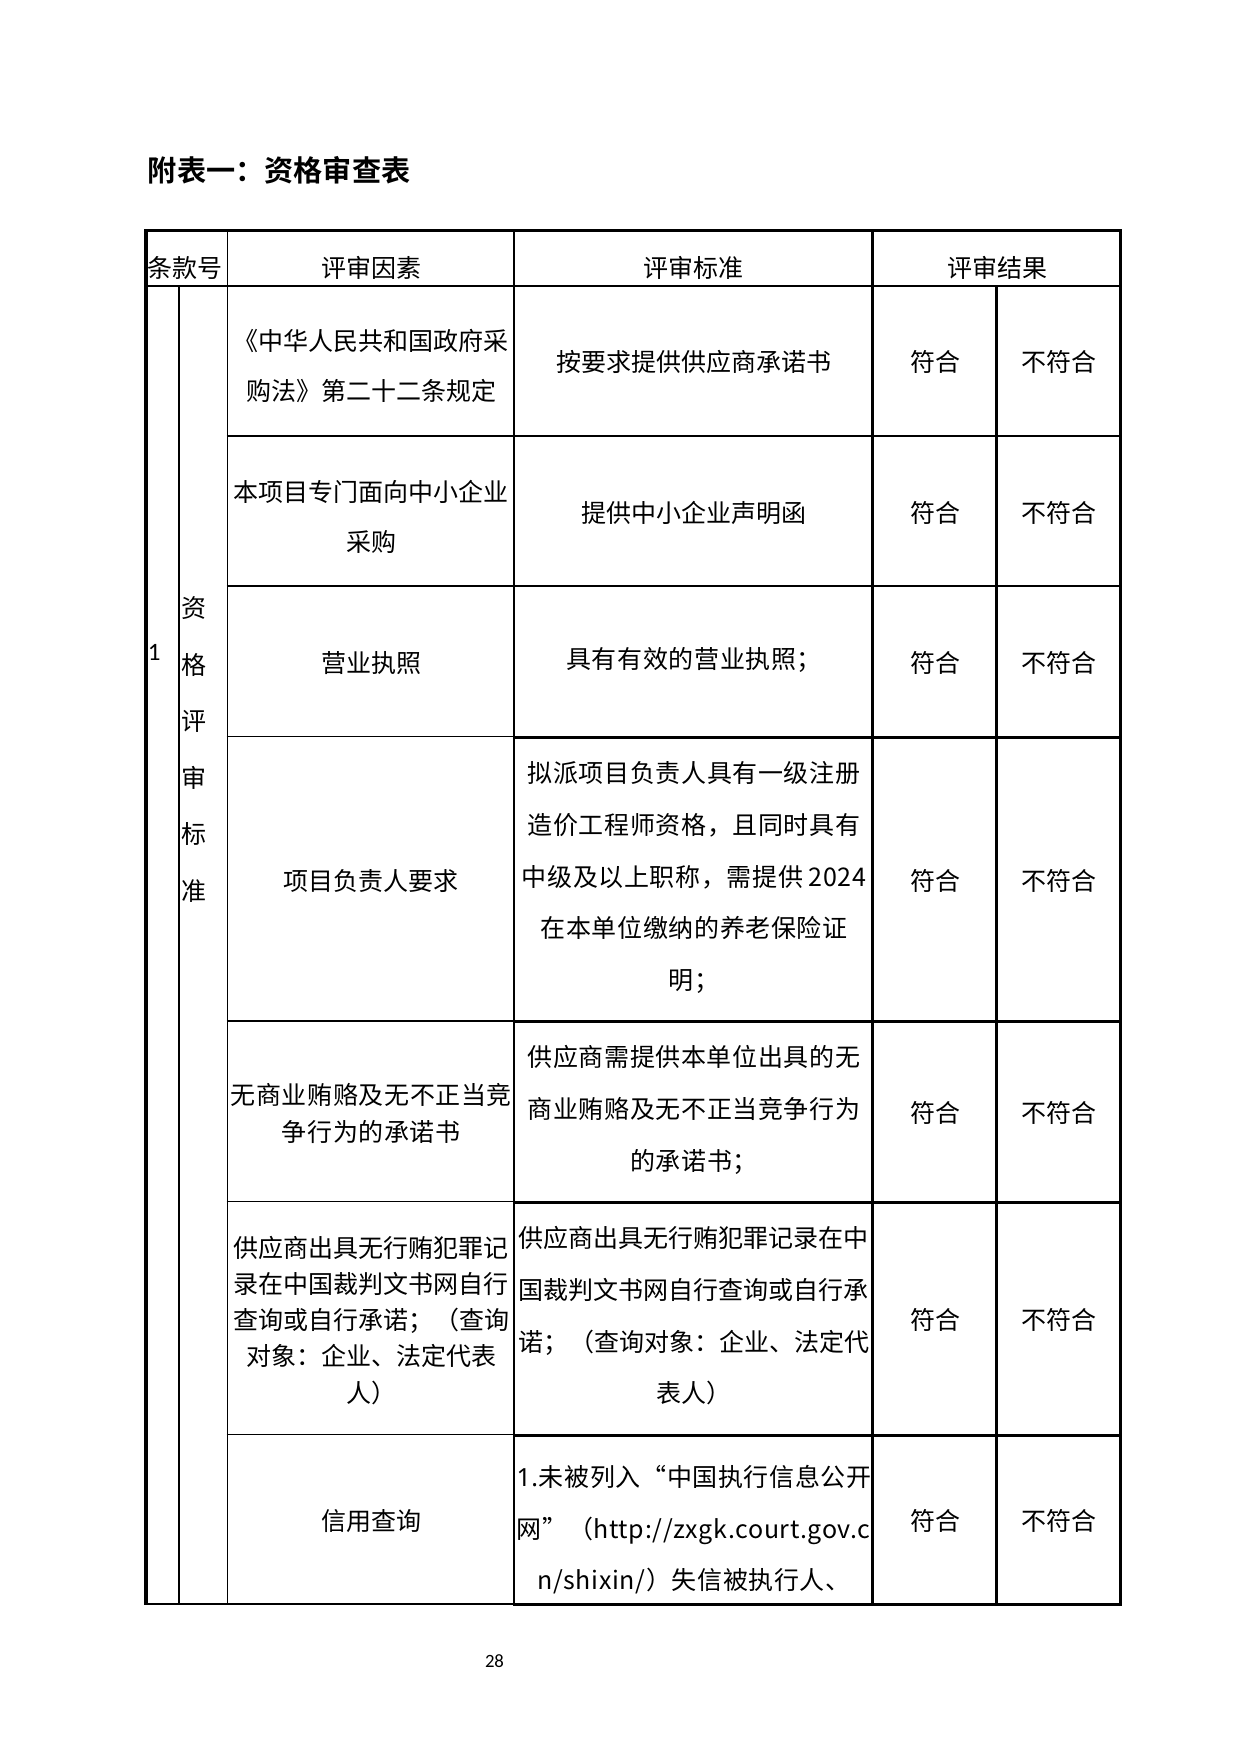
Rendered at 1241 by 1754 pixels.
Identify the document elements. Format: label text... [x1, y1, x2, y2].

table_cell 不符合 [998, 739, 1119, 1020]
table_cell 无商业贿赂及无不正当竞争行为的承诺书 [228, 1022, 513, 1201]
table_cell 不符合 [998, 437, 1119, 585]
table_cell 供应商需提供本单位出具的无商业贿赂及无不正当竞争行为的承诺书； [515, 1023, 871, 1201]
table_cell 资格评审标准 [180, 287, 227, 1603]
table_header 评审标准 [515, 232, 871, 285]
table_cell 不符合 [998, 1204, 1119, 1433]
table_cell 符合 [874, 287, 995, 435]
table_cell 信用查询 [228, 1435, 513, 1603]
table_cell 提供中小企业声明函 [515, 437, 871, 585]
table_cell 1 [148, 287, 178, 1603]
table_cell 符合 [874, 437, 995, 585]
table_cell 供应商出具无行贿犯罪记录在中国裁判文书网自行查询或自行承诺；（查询对象：企业、法定代表人） [228, 1202, 513, 1433]
table_cell 《中华人民共和国政府采购法》第二十二条规定 [228, 287, 513, 435]
table_cell 符合 [874, 1023, 995, 1201]
table_cell 本项目专门面向中小企业采购 [228, 437, 513, 585]
table_cell 符合 [874, 587, 995, 736]
table_cell 符合 [874, 739, 995, 1020]
table_cell 按要求提供供应商承诺书 [515, 287, 871, 435]
table_cell 项目负责人要求 [228, 737, 513, 1020]
table_header 条款号 [148, 232, 227, 285]
text 附表一：资格审查表 [148, 148, 1122, 190]
table_cell 拟派项目负责人具有一级注册造价工程师资格，且同时具有中级及以上职称，需提供2024在本单位缴纳的养老保险证明； [515, 739, 871, 1020]
table_cell 不符合 [998, 1023, 1119, 1201]
table_cell 营业执照 [228, 587, 513, 736]
table_cell 具有有效的营业执照； [515, 587, 871, 736]
table_cell 供应商出具无行贿犯罪记录在中国裁判文书网自行查询或自行承诺；（查询对象：企业、法定代表人） [515, 1204, 871, 1433]
table_header 评审结果 [874, 232, 1119, 285]
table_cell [515, 1437, 871, 1603]
table_cell 不符合 [998, 1437, 1119, 1603]
table_cell 不符合 [998, 587, 1119, 736]
table_header 评审因素 [228, 232, 513, 285]
table_cell 符合 [874, 1204, 995, 1433]
table_cell 符合 [874, 1437, 995, 1603]
table_cell 不符合 [998, 287, 1119, 435]
